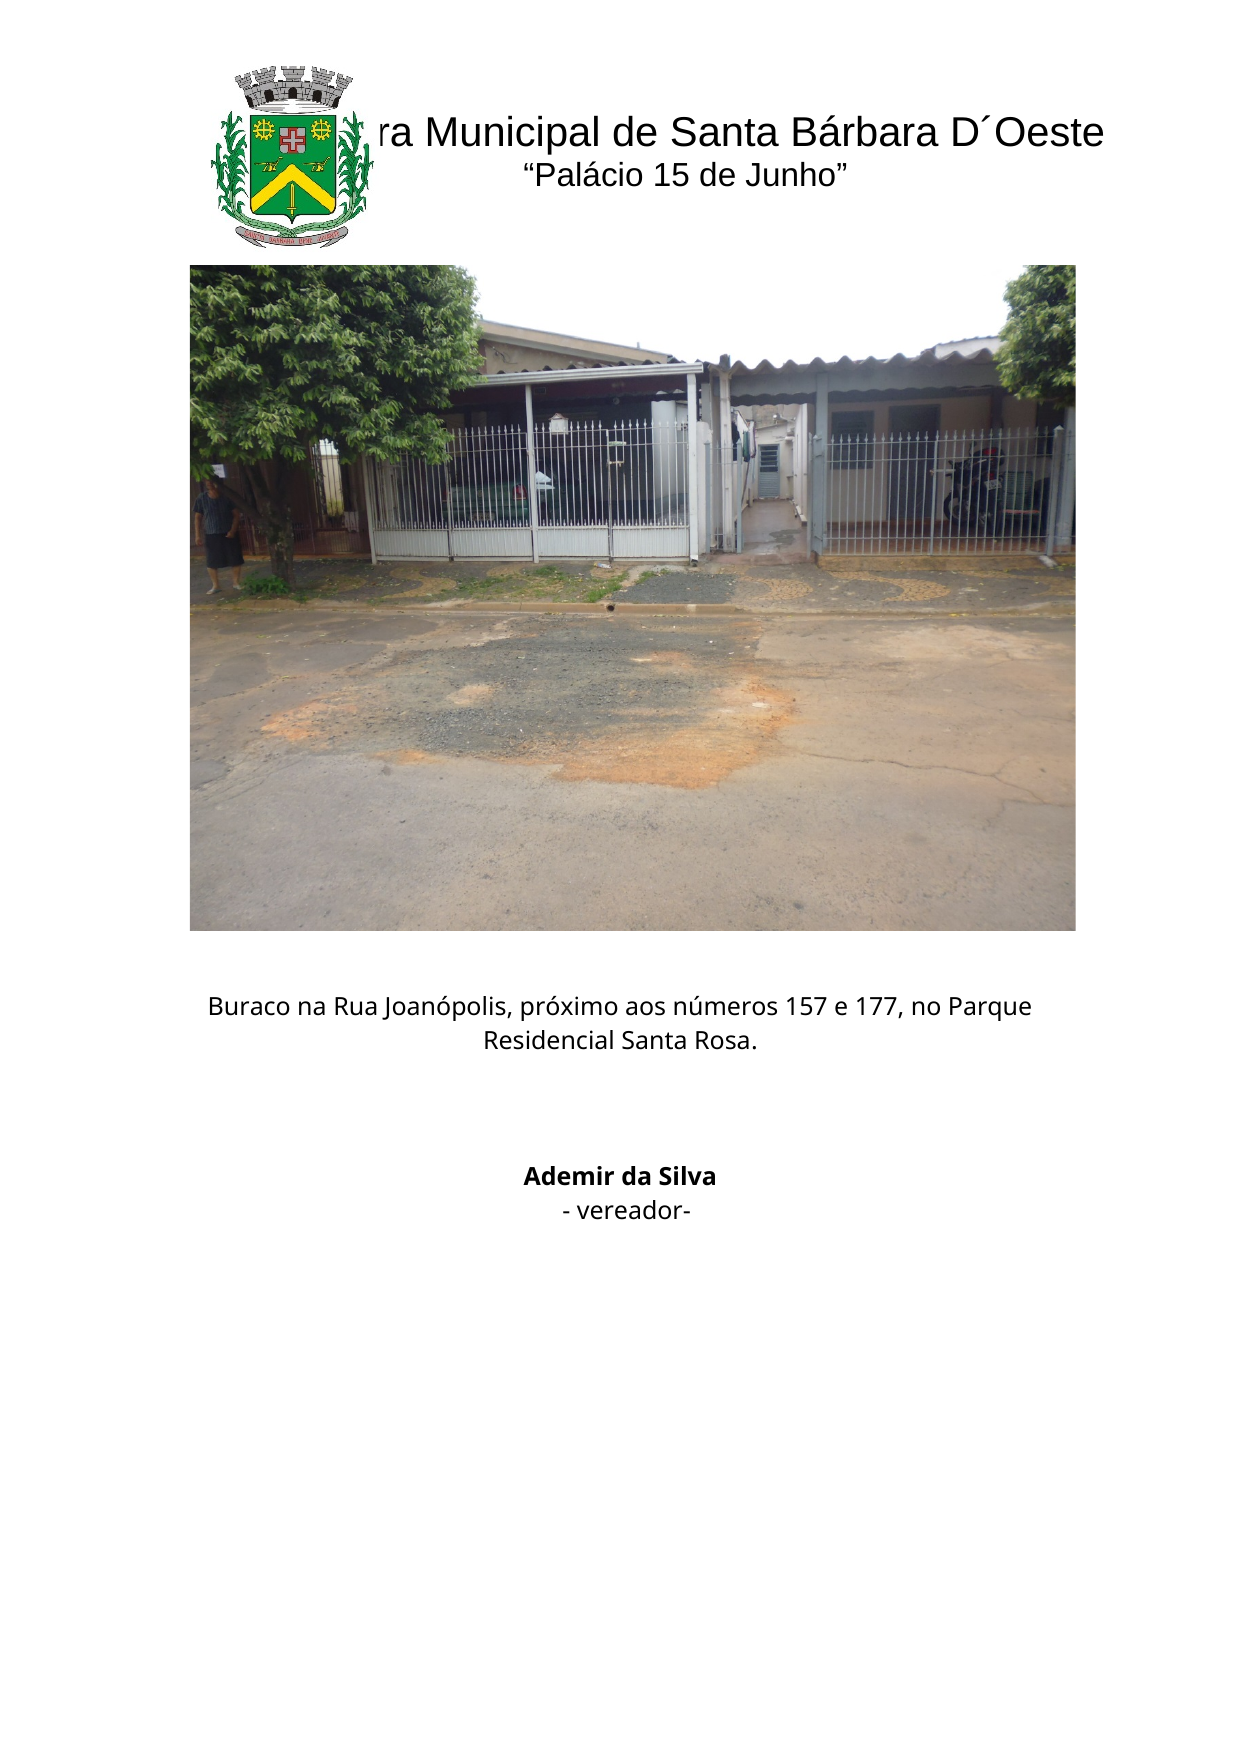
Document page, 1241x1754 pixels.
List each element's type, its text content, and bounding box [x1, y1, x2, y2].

text - vereador- [177, 1193, 1063, 1227]
text Ademir da Silva [177, 1159, 1063, 1193]
picture [210, 66, 381, 255]
picture [189, 265, 1076, 931]
text Buraco na Rua Joanópolis, próximo aos números 157 e 177, no Parque Residencial Santa Rosa. [177, 988, 1063, 1057]
